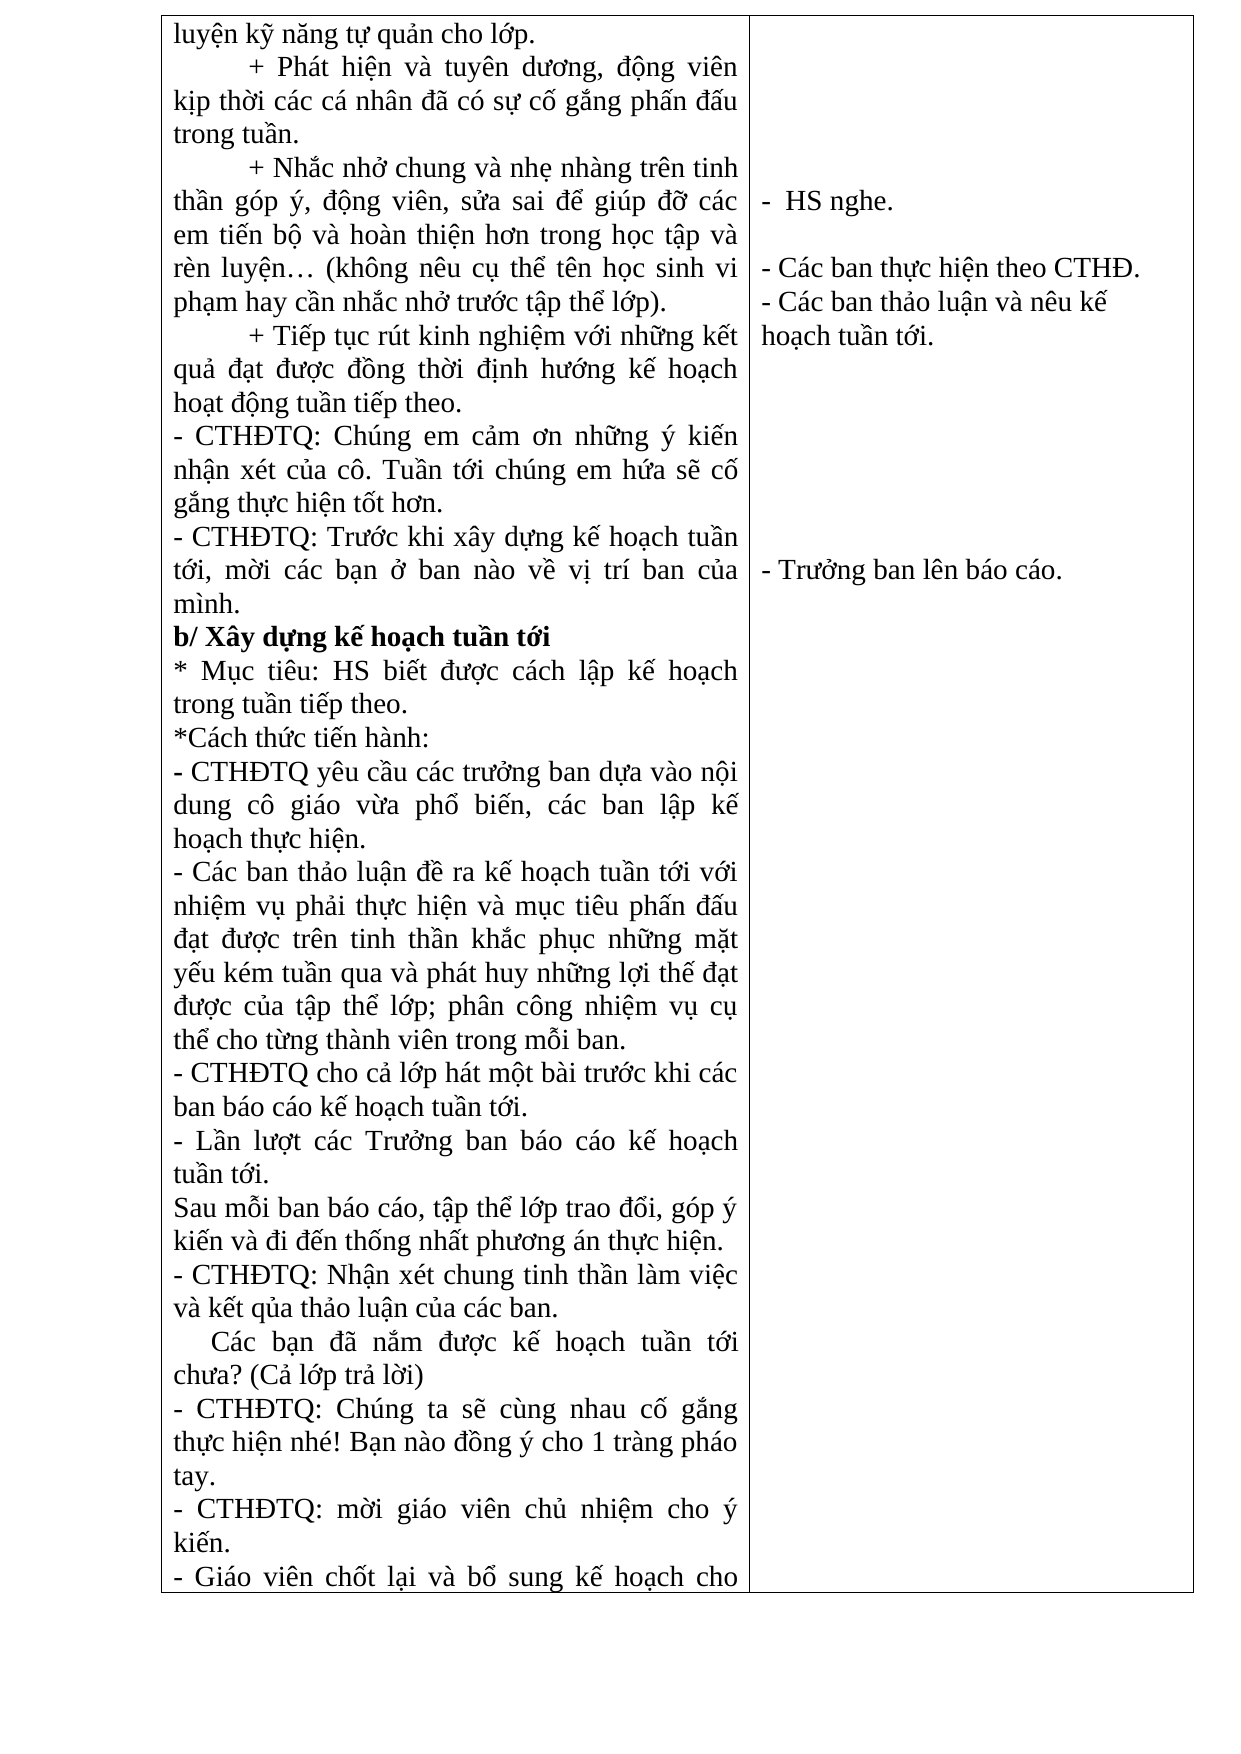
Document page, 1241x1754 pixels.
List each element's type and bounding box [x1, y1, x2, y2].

table_cell [162, 16, 749, 1592]
table_cell [750, 16, 1193, 1592]
